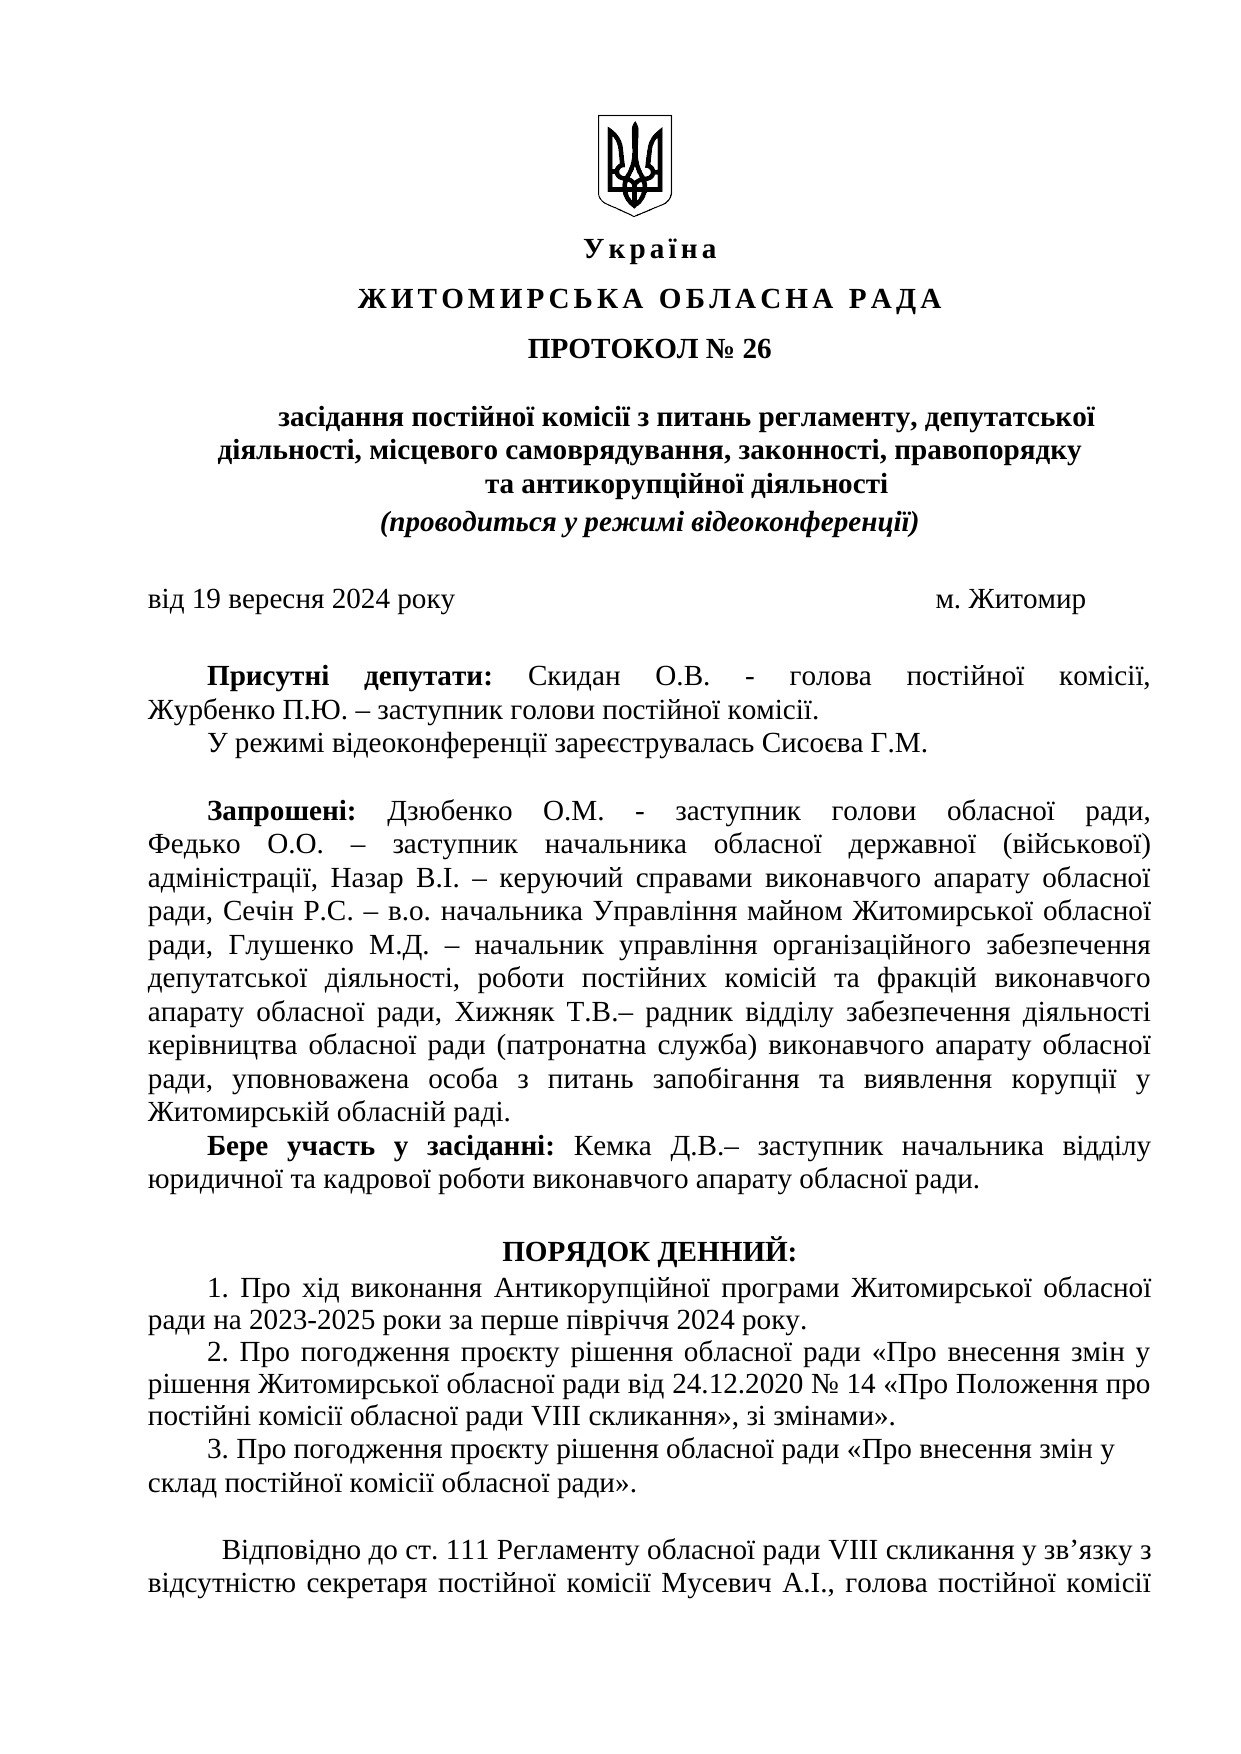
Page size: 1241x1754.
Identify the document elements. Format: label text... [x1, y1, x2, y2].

text Присутні депутати: Скидан О.В. - голова постійної комісії, Журбенко П.Ю. – заступник голови постійної комісії. [148, 658, 1152, 726]
text (проводиться у режимі відеоконференції) [148, 504, 1152, 538]
text 1. Про хід виконання Антикорупційної програми Житомирської обласної ради на 2023-2025 роки за перше півріччя 2024 року. [148, 1272, 1152, 1336]
text Україна [148, 231, 1152, 264]
text засідання постійної комісії з питань регламенту, депутатської діяльності, місцевого самоврядування, законності, правопорядку [148, 399, 1152, 466]
text ПРОТОКОЛ № 26 [148, 332, 1152, 365]
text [148, 1532, 1152, 1599]
text Запрошені: Дзюбенко О.М. - заступник голови обласної ради, Федько О.О. – заступник начальника обласної державної (військової) адміністрації, Назар В.І. – керуючий справами виконавчого апарату обласної ради, Сечін Р.С. – в.о. начальника Управління майном Житомирської обласної ради, Глушенко М.Д. – начальник управління організаційного забезпечення депутатської діяльності, роботи постійних комісій та фракцій виконавчого апарату обласної ради, Хижняк Т.В.– радник відділу забезпечення діяльності керівництва обласної ради (патронатна служба) виконавчого апарату обласної ради, уповноважена особа з питань запобігання та виявлення корупції у Житомирській обласній раді. [148, 793, 1152, 1128]
text Бере участь у засіданні: Кемка Д.В.– заступник начальника відділу юридичної та кадрової роботи виконавчого апарату обласної ради. [148, 1128, 1152, 1195]
text 2. Про погодження проєкту рішення обласної ради «Про внесення змін у рішення Житомирської обласної ради від 24.12.2020 № 14 «Про Положення про постійні комісії обласної ради VІІІ скликання», зі змінами». [148, 1336, 1152, 1431]
text ЖИТОМИРСЬКА ОБЛАСНА РАДА [148, 281, 1152, 315]
text У режимі відеоконференції зареєструвалась Сисоєва Г.М. [148, 726, 1152, 759]
text 3. Про погодження проєкту рішення обласної ради «Про внесення змін у склад постійної комісії обласної ради». [148, 1431, 1152, 1498]
text та антикорупційної діяльності [148, 466, 1152, 499]
text від 19 вересня 2024 року м. Житомир [148, 581, 1152, 615]
text ПОРЯДОК ДЕННИЙ: [148, 1234, 1152, 1267]
